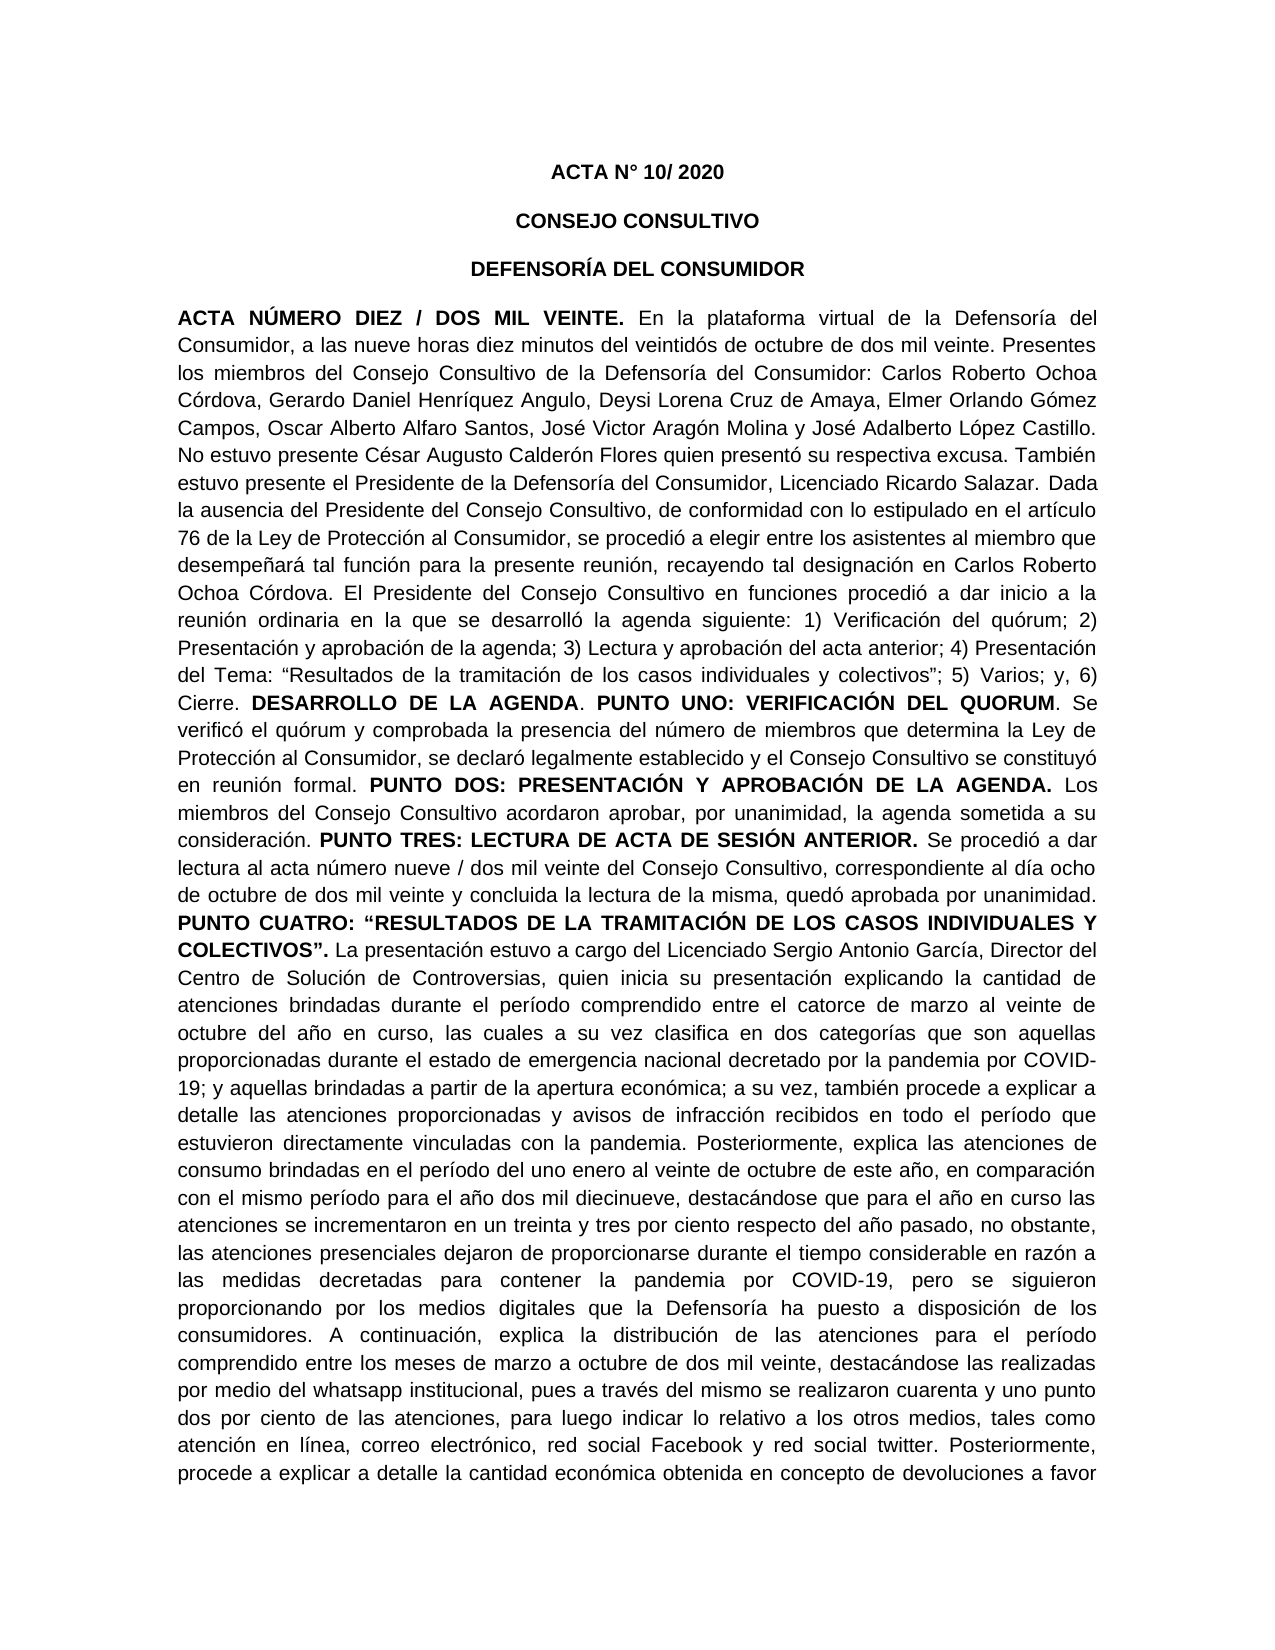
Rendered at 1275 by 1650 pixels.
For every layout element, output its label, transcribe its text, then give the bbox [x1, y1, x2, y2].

text CONSEJO CONSULTIVO [177, 208, 1098, 232]
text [177, 305, 1098, 1484]
text DEFENSORÍA DEL CONSUMIDOR [177, 257, 1098, 281]
text ACTA N° 10/ 2020 [177, 160, 1098, 184]
